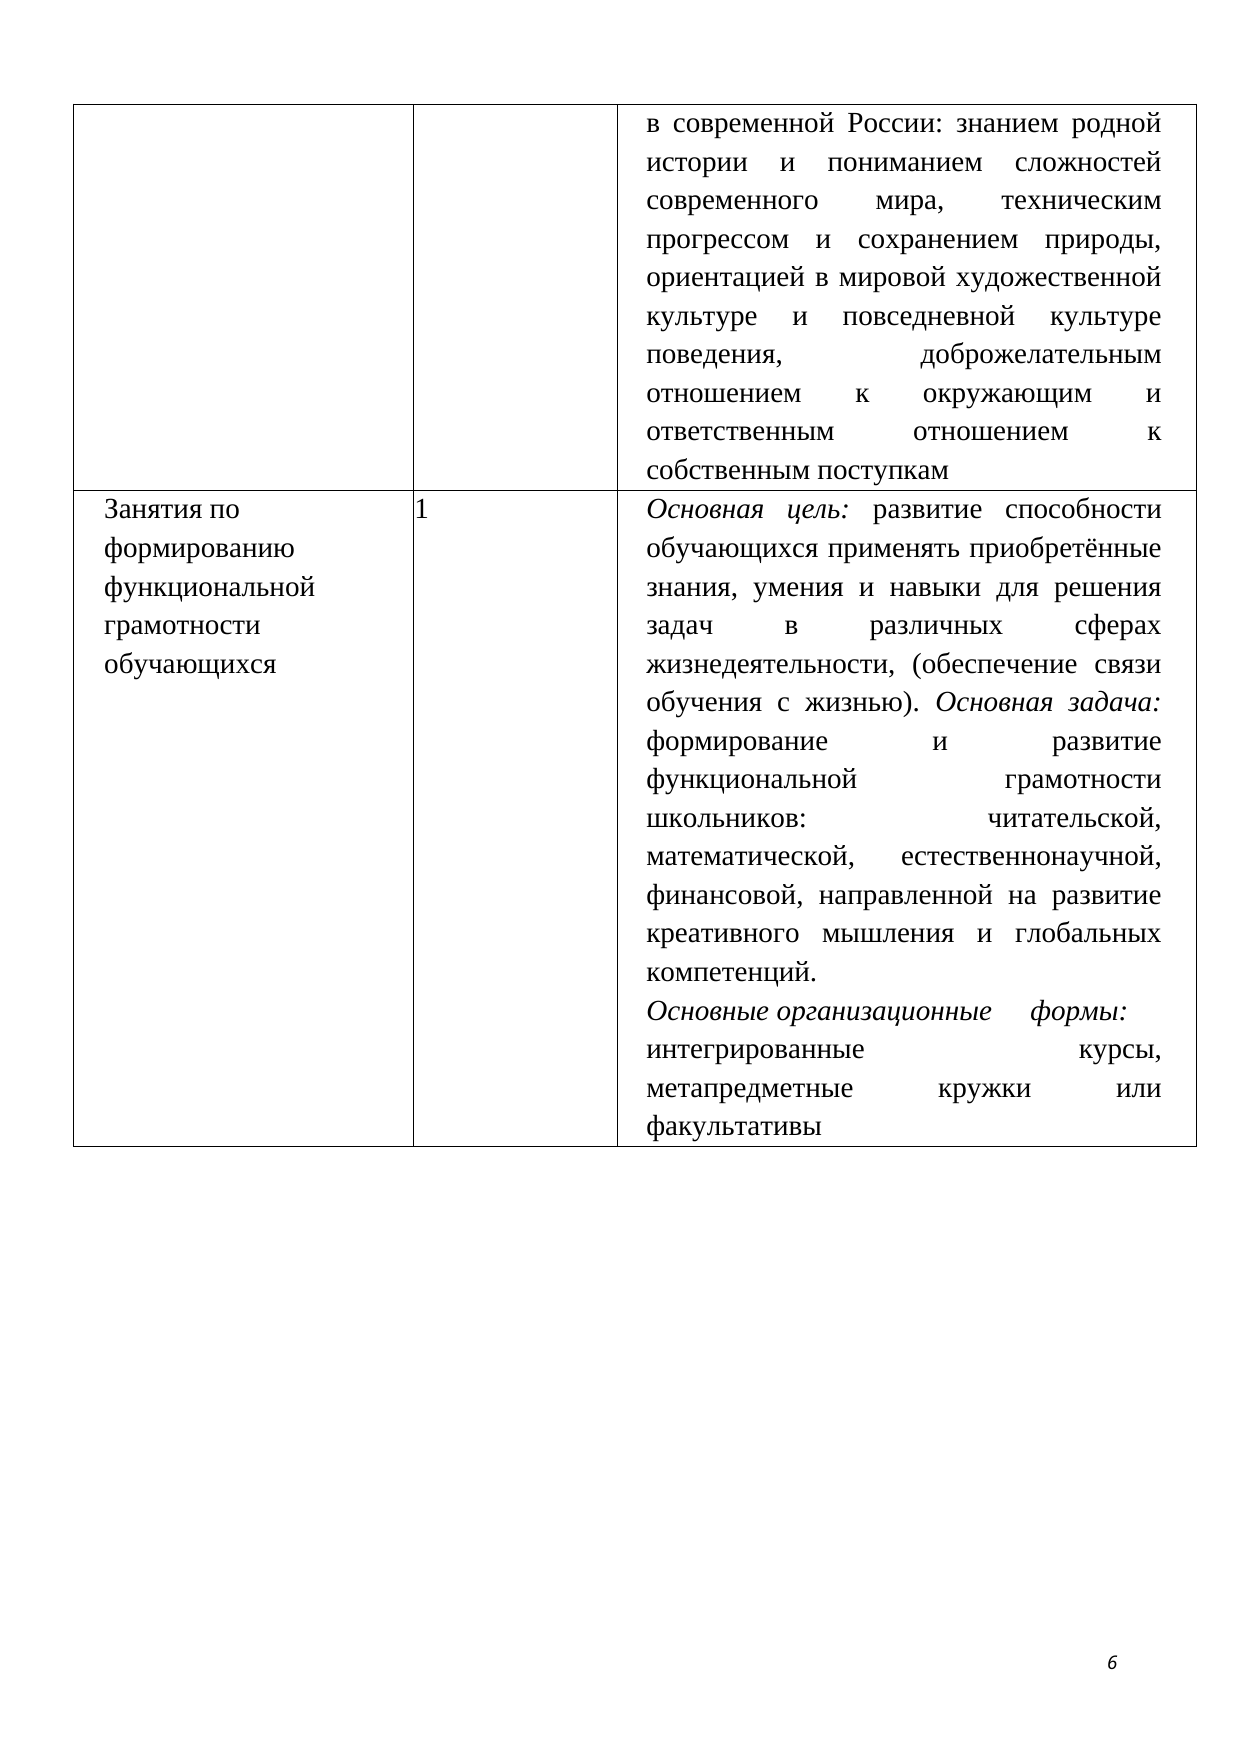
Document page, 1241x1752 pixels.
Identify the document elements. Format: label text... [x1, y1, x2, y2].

table_cell 1 [414, 491, 617, 1146]
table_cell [74, 105, 413, 490]
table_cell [618, 105, 1196, 490]
table_cell 1 [414, 105, 617, 490]
table_cell Занятия по формированию функциональной грамотности обучающихся [74, 491, 413, 1146]
table_cell Основная цель: развитие способности обучающихся применять приобретённые знания, умения и навыки для решения задач в различных сферах жизнедеятельности, (обеспечение связи обучения с жизнью). Основная задача: формирование и развитие функциональной грамотности школьников: читательской, математической, естественнонаучной, финансовой, направленной на развитие креативного мышления и глобальных компетенций. Основные организационные формы: интегрированные курсы, метапредметные кружки или факультативы [618, 491, 1196, 1146]
